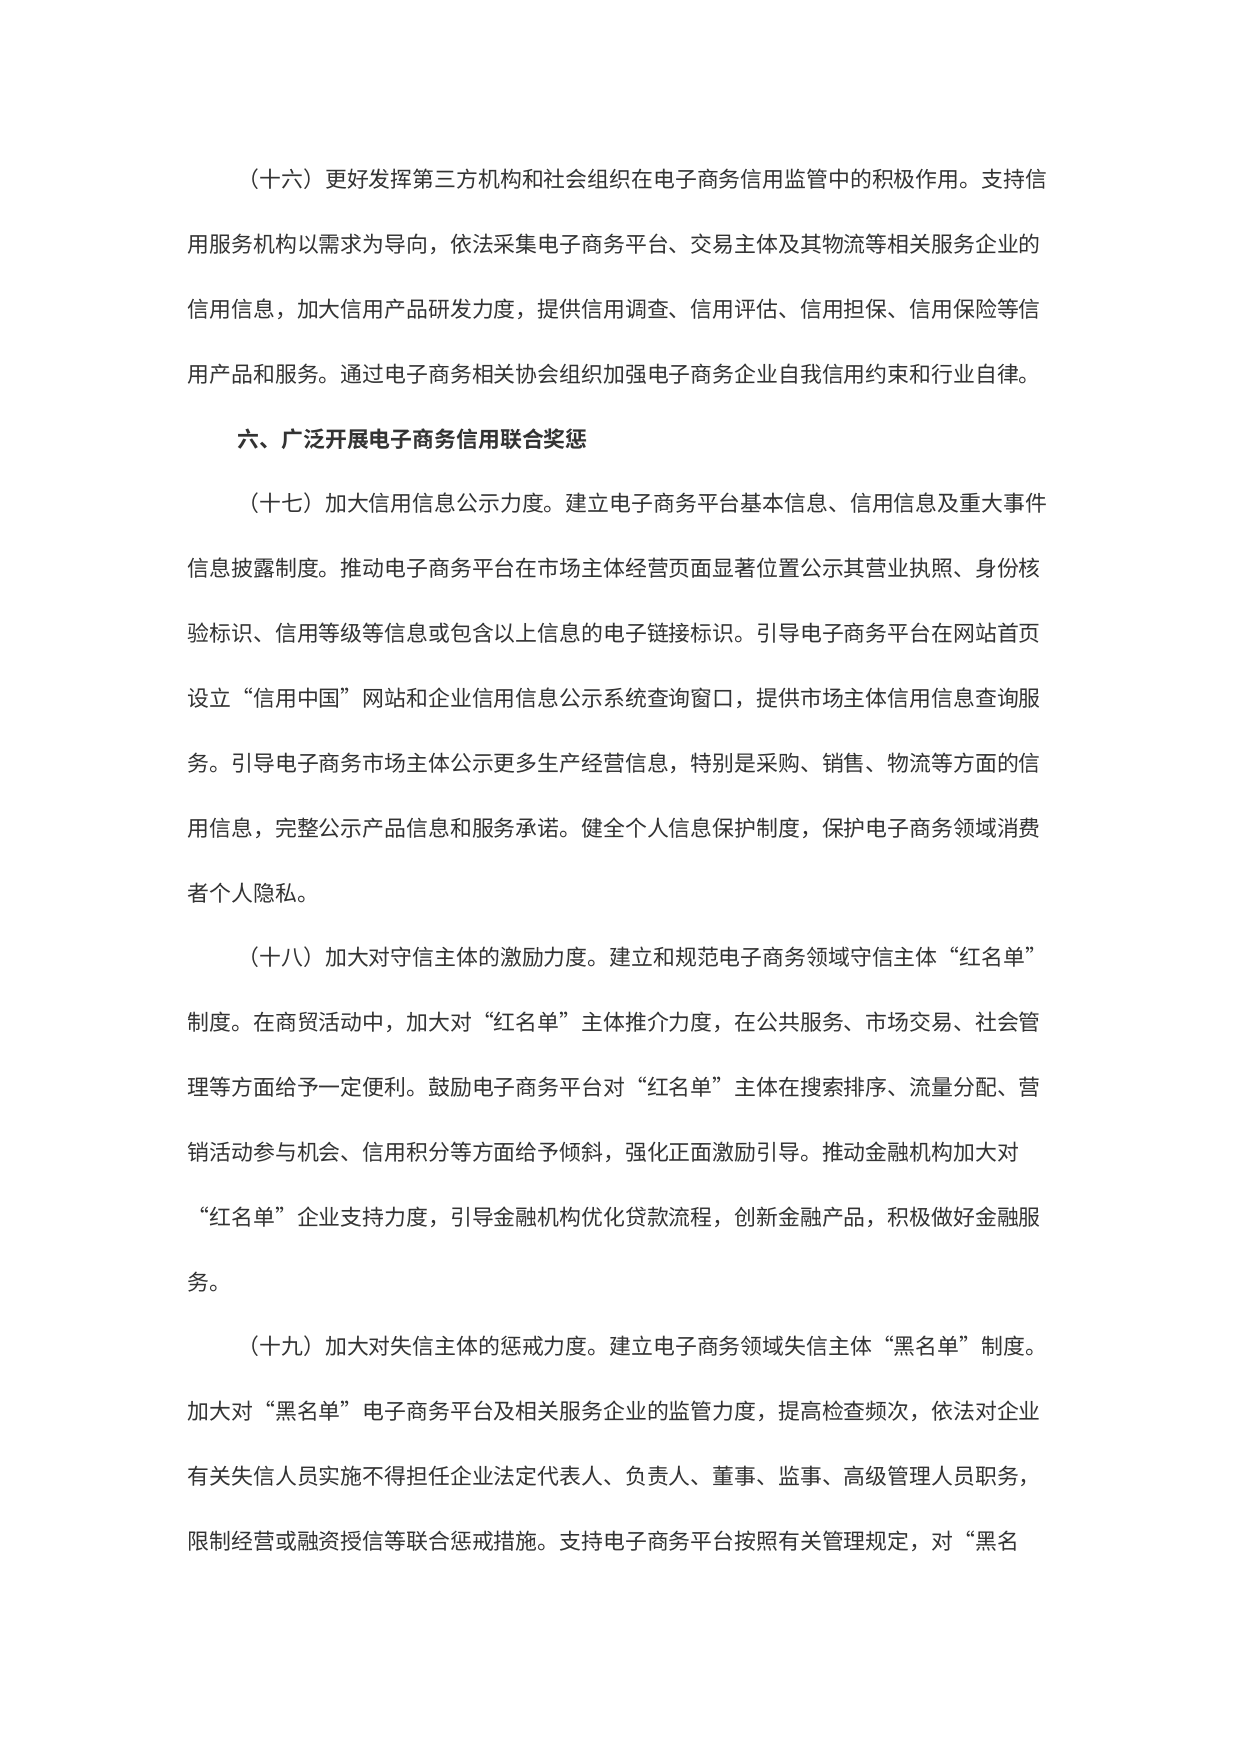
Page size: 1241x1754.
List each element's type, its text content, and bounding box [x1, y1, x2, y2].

text （十六）更好发挥第三方机构和社会组织在电子商务信用监管中的积极作用。支持信用服务机构以需求为导向，依法采集电子商务平台、交易主体及其物流等相关服务企业的信用信息，加大信用产品研发力度，提供信用调查、信用评估、信用担保、信用保险等信用产品和服务。通过电子商务相关协会组织加强电子商务企业自我信用约束和行业自律。 [187, 162, 1053, 389]
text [187, 1329, 1053, 1556]
text （十八）加大对守信主体的激励力度。建立和规范电子商务领域守信主体“红名单”制度。在商贸活动中，加大对“红名单”主体推介力度，在公共服务、市场交易、社会管理等方面给予一定便利。鼓励电子商务平台对“红名单”主体在搜索排序、流量分配、营销活动参与机会、信用积分等方面给予倾斜，强化正面激励引导。推动金融机构加大对“红名单”企业支持力度，引导金融机构优化贷款流程，创新金融产品，积极做好金融服务。 [187, 939, 1053, 1297]
text （十七）加大信用信息公示力度。建立电子商务平台基本信息、信用信息及重大事件信息披露制度。推动电子商务平台在市场主体经营页面显著位置公示其营业执照、身份核验标识、信用等级等信息或包含以上信息的电子链接标识。引导电子商务平台在网站首页设立“信用中国”网站和企业信用信息公示系统查询窗口，提供市场主体信用信息查询服务。引导电子商务市场主体公示更多生产经营信息，特别是采购、销售、物流等方面的信用信息，完整公示产品信息和服务承诺。健全个人信息保护制度，保护电子商务领域消费者个人隐私。 [187, 485, 1053, 908]
text 六、广泛开展电子商务信用联合奖惩 [187, 421, 1053, 454]
